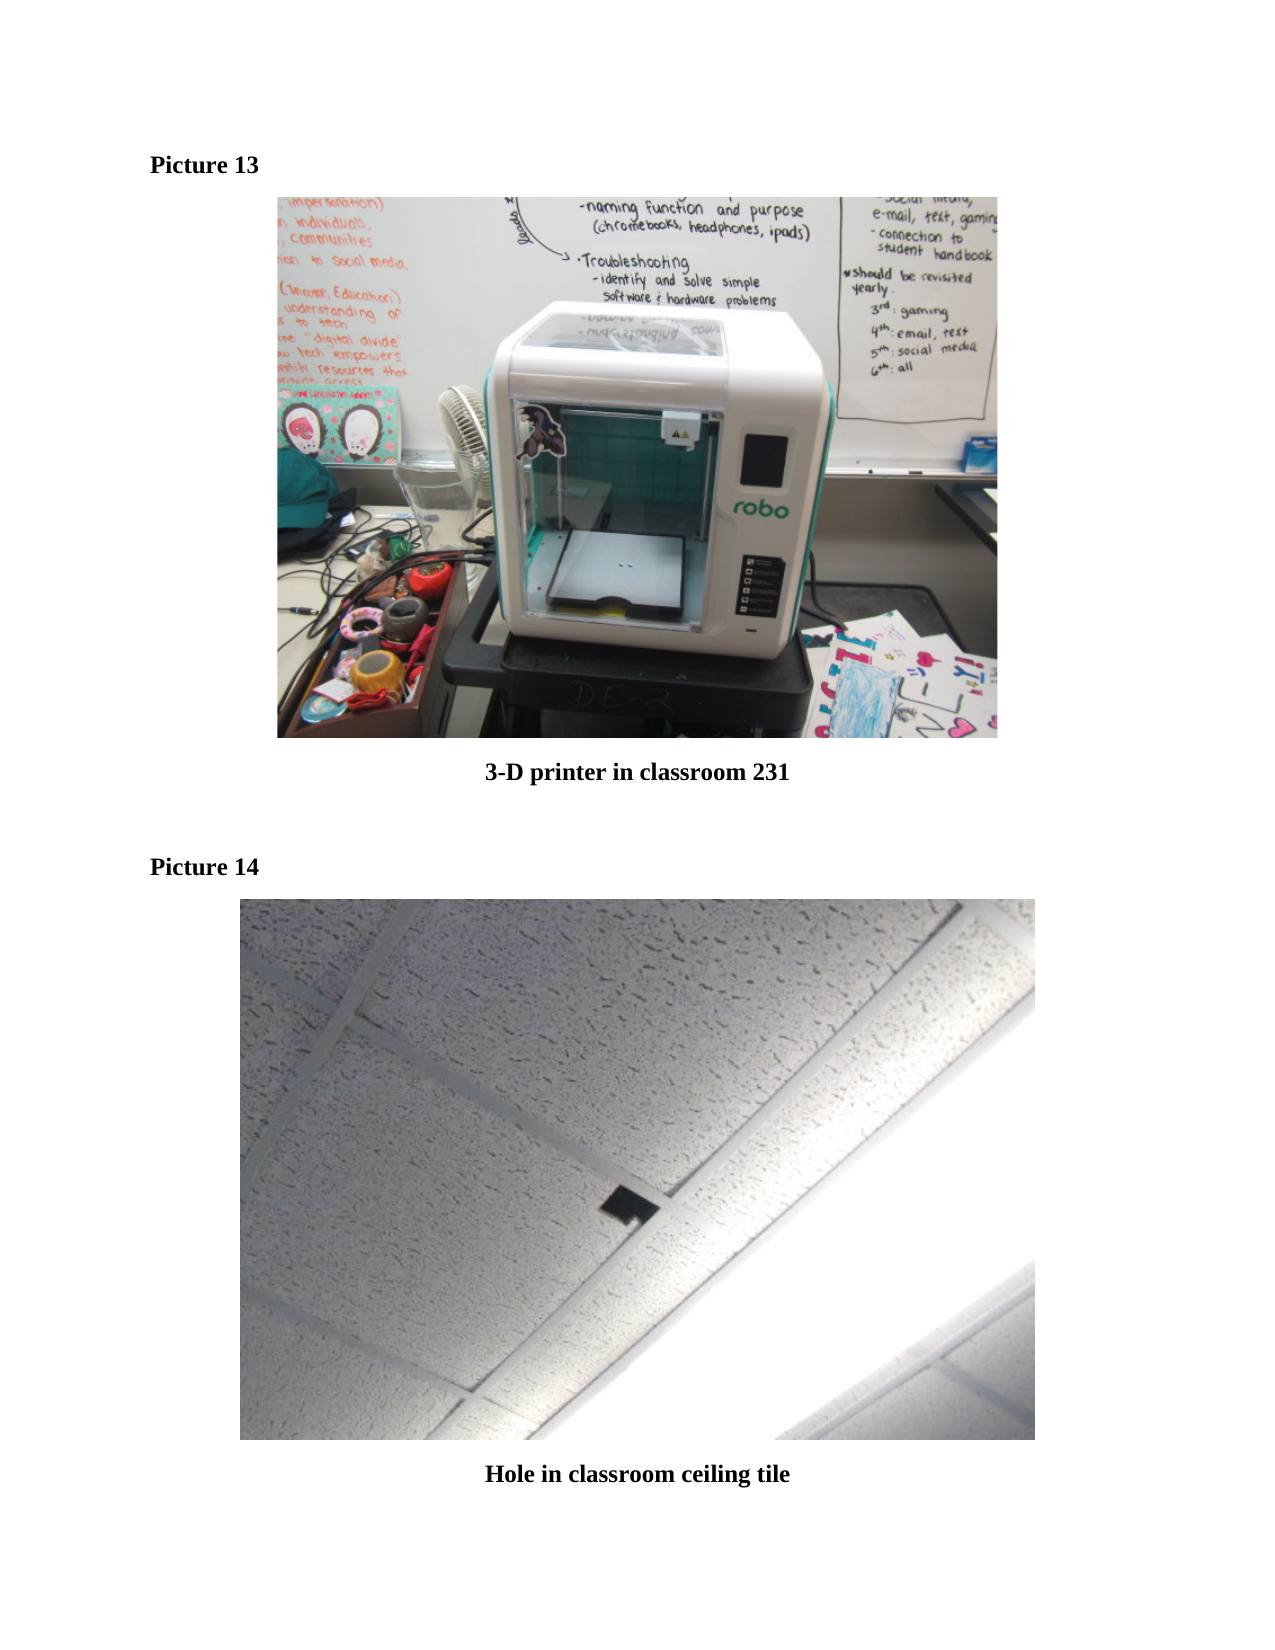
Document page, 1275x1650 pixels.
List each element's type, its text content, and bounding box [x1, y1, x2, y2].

text Picture 14 [150, 852, 1125, 881]
text Hole in classroom ceiling tile [150, 1459, 1125, 1488]
picture [277, 197, 998, 738]
text 3-D printer in classroom 231 [150, 757, 1125, 785]
text Picture 13 [150, 150, 1125, 179]
picture [240, 899, 1035, 1440]
